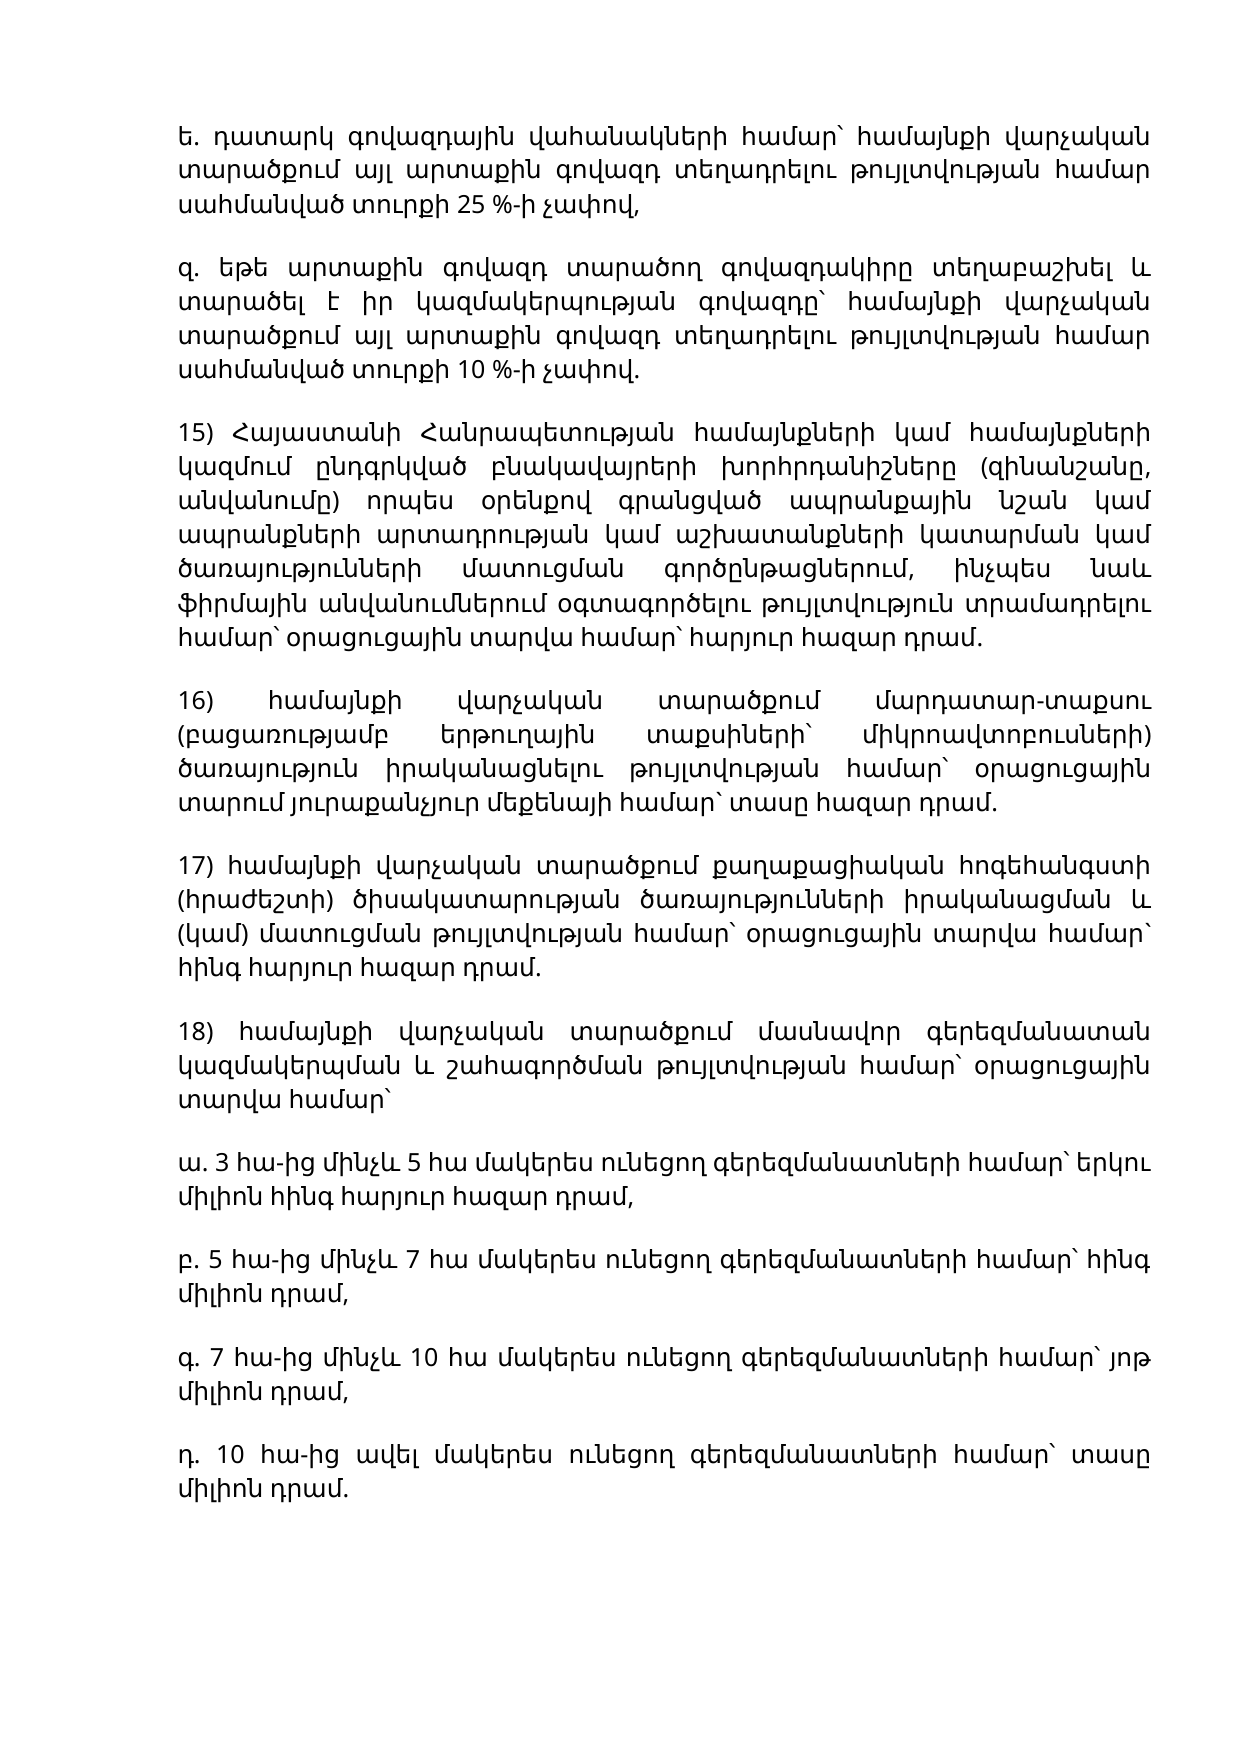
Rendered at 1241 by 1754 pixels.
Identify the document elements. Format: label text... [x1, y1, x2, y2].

text ա. 3 հա-ից մինչև 5 հա մակերես ունեցող գերեզմանատների համար՝ երկու միլիոն հինգ հարյուր հազար դրամ, [177, 1145, 1152, 1213]
text զ. եթե արտաքին գովազդ տարածող գովազդակիրը տեղաբաշխել և տարածել է իր կազմակերպության գովազդը՝ համայնքի վարչական տարածքում այլ արտաքին գովազդ տեղադրելու թույլտվության համար սահմանված տուրքի 10 %-ի չափով. [177, 249, 1152, 386]
text 15) Հայաստանի Հանրապետության համայնքների կամ համայնքների կազմում ընդգրկված բնակավայրերի խորհրդանիշները (զինանշանը, անվանումը) որպես օրենքով գրանցված ապրանքային նշան կամ ապրանքների արտադրության կամ աշխատանքների կատարման կամ ծառայությունների մատուցման գործընթացներում, ինչպես նաև ֆիրմային անվանումներում օգտագործելու թույլտվություն տրամադրելու համար՝ օրացուցային տարվա համար՝ հարյուր հազար դրամ. [177, 415, 1152, 653]
text գ. 7 հա-ից մինչև 10 հա մակերես ունեցող գերեզմանատների համար՝ յոթ միլիոն դրամ, [177, 1339, 1152, 1407]
text 18) համայնքի վարչական տարածքում մասնավոր գերեզմանատան կազմակերպման և շահագործման թույլտվության համար՝ օրացուցային տարվա համար՝ [177, 1013, 1152, 1116]
text 16) համայնքի վարչական տարածքում մարդատար-տաքսու (բացառությամբ երթուղային տաքսիների՝ միկրոավտոբուսների) ծառայություն իրականացնելու թույլտվության համար՝ օրացուցային տարում յուրաքանչյուր մեքենայի համար` տասը հազար դրամ. [177, 682, 1152, 819]
text ե. դատարկ գովազդային վահանակների համար՝ համայնքի վարչական տարածքում այլ արտաքին գովազդ տեղադրելու թույլտվության համար սահմանված տուրքի 25 %-ի չափով, [177, 118, 1152, 220]
text բ. 5 հա-ից մինչև 7 հա մակերես ունեցող գերեզմանատների համար՝ հինգ միլիոն դրամ, [177, 1242, 1152, 1310]
text դ. 10 հա-ից ավել մակերես ունեցող գերեզմանատների համար՝ տասը միլիոն դրամ. [177, 1437, 1152, 1505]
text 17) համայնքի վարչական տարածքում քաղաքացիական հոգեհանգստի (հրաժեշտի) ծիսակատարության ծառայությունների իրականացման և (կամ) մատուցման թույլտվության համար՝ օրացուցային տարվա համար` հինգ հարյուր հազար դրամ. [177, 848, 1152, 984]
